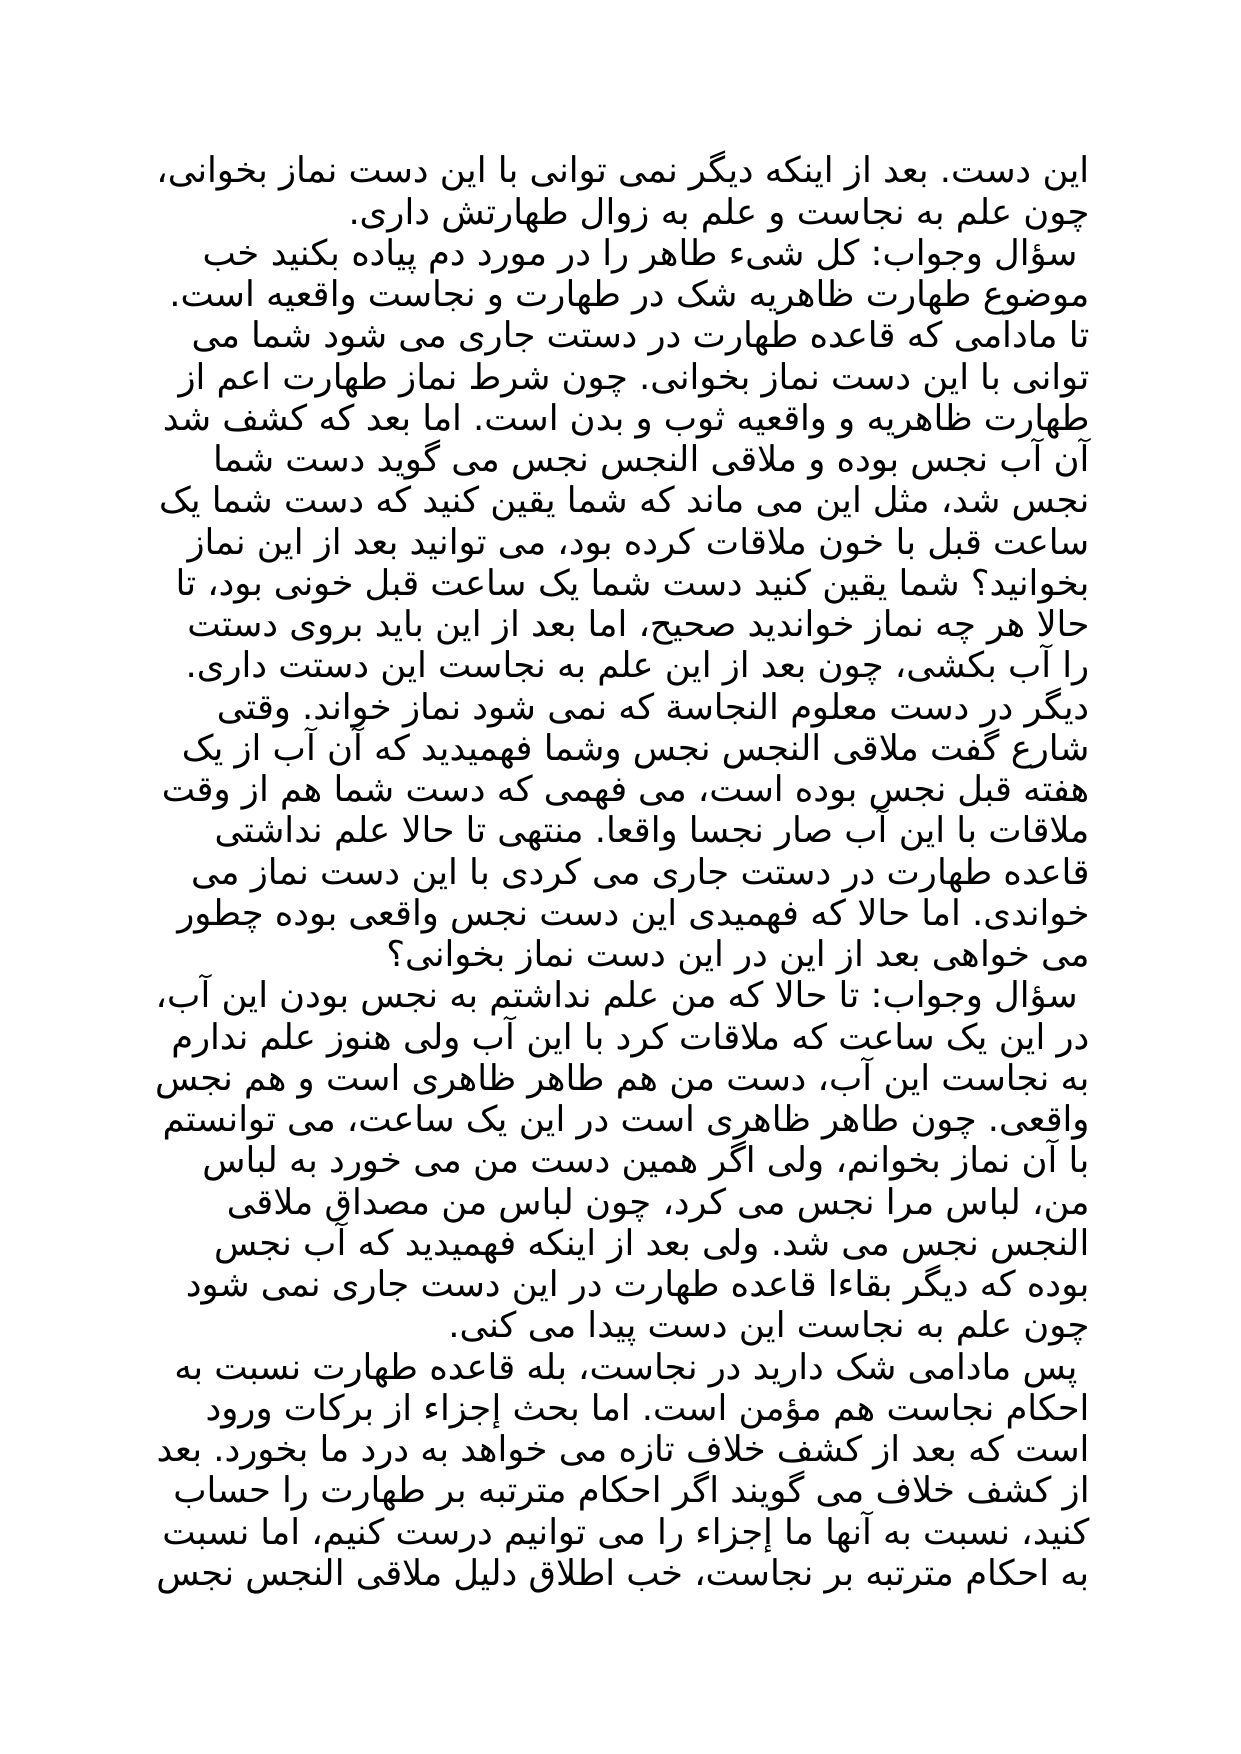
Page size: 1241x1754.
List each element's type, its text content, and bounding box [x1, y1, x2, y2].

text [150, 150, 1090, 232]
text سؤال وجواب: کل شیء طاهر را در مورد دم پیاده بکنید خب موضوع طهارت ظاهریه شک در طهارت و نجاست واقعیه است. تا مادامی که قاعده طهارت در دستت جاری می شود شما می توانی با این دست نماز بخوانی. چون شرط نماز طهارت اعم از طهارت ظاهریه و واقعیه ثوب و بدن است. اما بعد که کشف شد آن آب نجس بوده و ملاقی النجس نجس می گوید دست شما نجس شد، مثل این می ماند که شما یقین کنید که دست شما یک ساعت قبل با خون ملاقات کرده بود، می توانید بعد از این نماز بخوانید؟ شما یقین کنید دست شما یک ساعت قبل خونی بود، تا حالا هر چه نماز خواندید صحیح، اما بعد از این باید بروی دستت را آب بکشی، چون بعد از این علم به نجاست این دستت داری. دیگر در دست معلوم النجاسة که نمی شود نماز خواند. وقتی شارع گفت ملاقی النجس نجس وشما فهمیدید که آن آب از یک هفته قبل نجس بوده است، می فهمی که دست شما هم از وقت ملاقات با این آب صار نجسا واقعا. منتهی تا حالا علم نداشتی قاعده طهارت در دستت جاری می کردی با این دست نماز می خواندی. اما حالا که فهمیدی این دست نجس واقعی بوده چطور می خواهی بعد از این در این دست نماز بخوانی؟ [150, 232, 1090, 975]
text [150, 1346, 1090, 1594]
text سؤال وجواب: تا حالا که من علم نداشتم به نجس بودن این آب، در این یک ساعت که ملاقات کرد با این آب ولی هنوز علم ندارم به نجاست این آب، دست من هم طاهر ظاهری است و هم نجس واقعی. چون طاهر ظاهری است در این یک ساعت، می توانستم با آن نماز بخوانم، ولی اگر همین دست من می خورد به لباس من، لباس مرا نجس می کرد، چون لباس من مصداق ملاقی النجس نجس می شد. ولی بعد از اینکه فهمیدید که آب نجس بوده که دیگر بقاءا قاعده طهارت در این دست جاری نمی شود چون علم به نجاست این دست پیدا می کنی. [150, 975, 1090, 1346]
